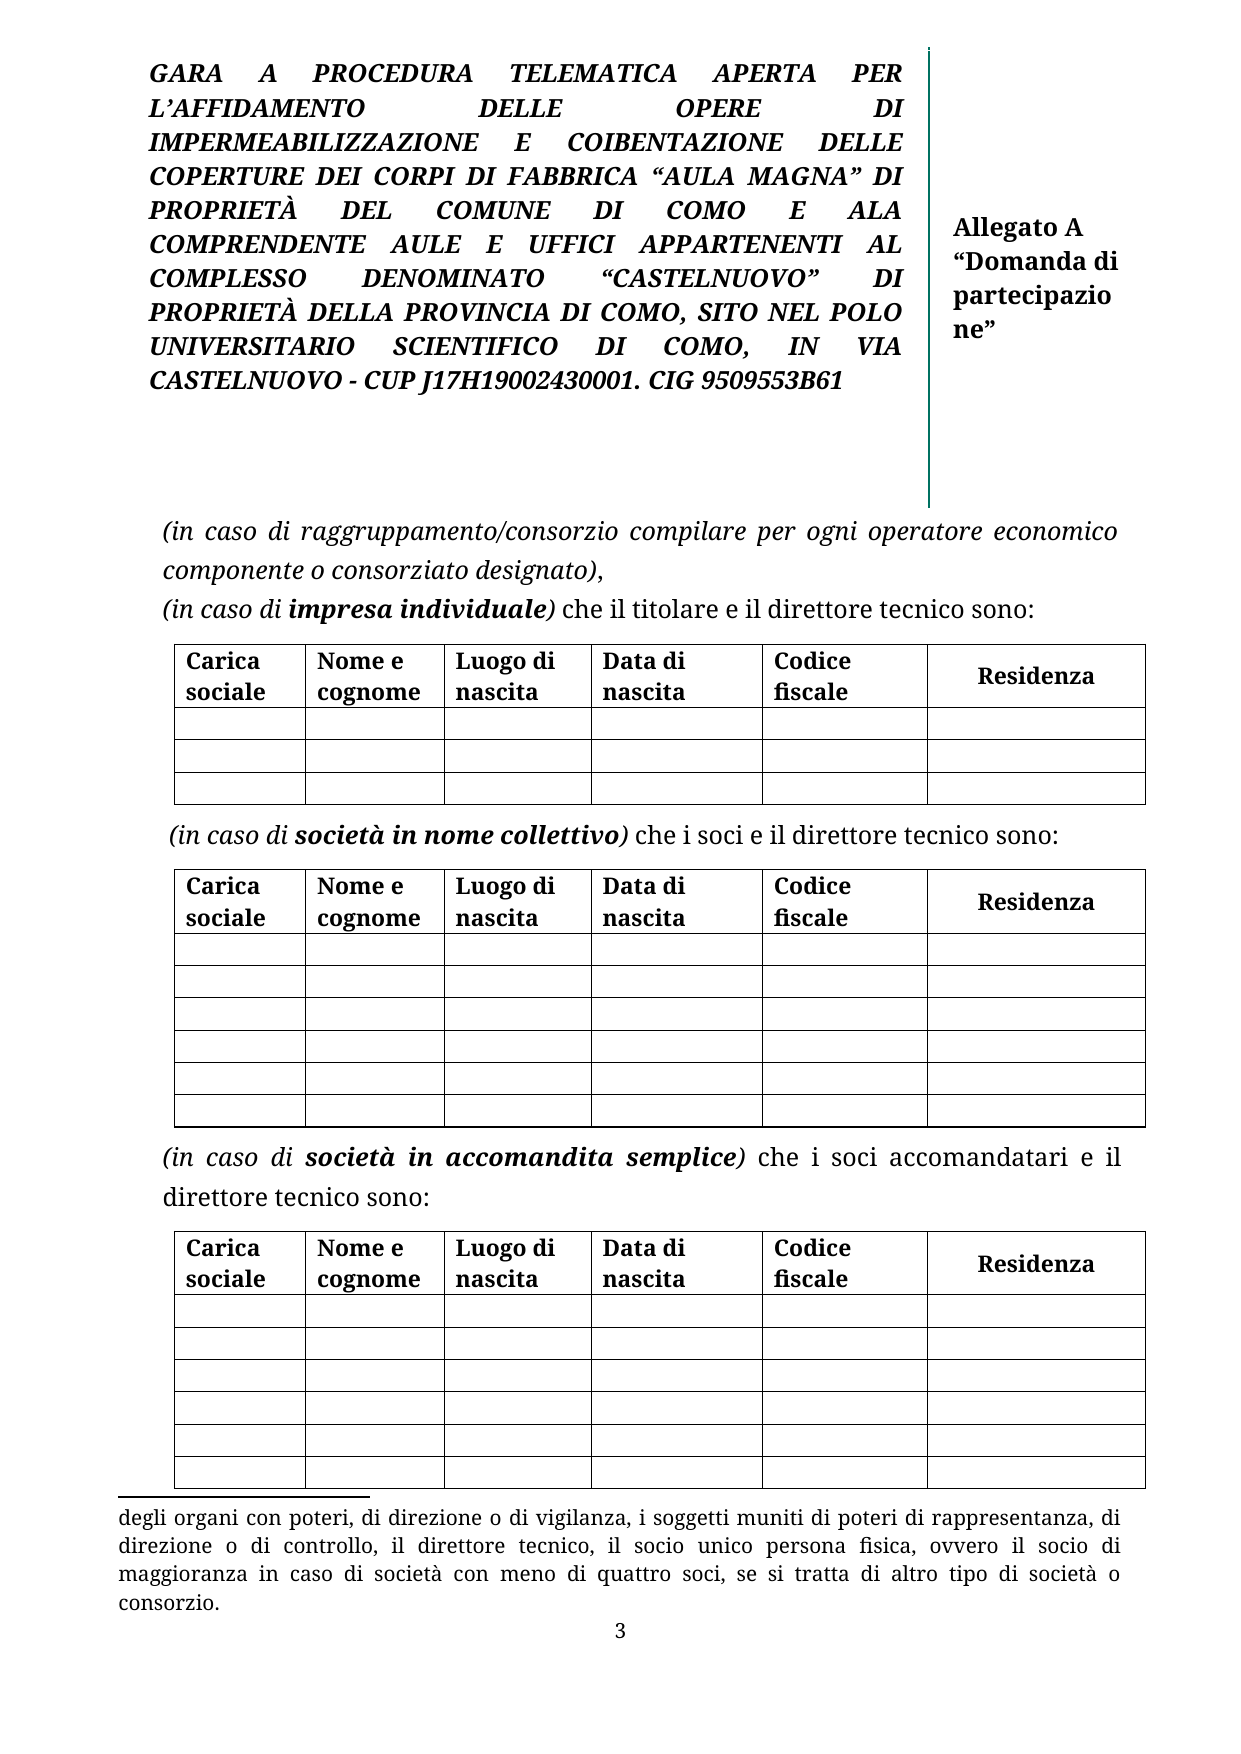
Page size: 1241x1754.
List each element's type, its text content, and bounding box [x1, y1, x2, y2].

table_cell [592, 934, 762, 965]
table_cell [928, 1392, 1145, 1423]
list (in caso di società in nome collettivo) che i soci e il direttore tecnico sono: [162, 817, 1122, 852]
table_cell [763, 773, 927, 804]
table_cell [306, 998, 444, 1029]
table_cell [445, 773, 591, 804]
table_cell [763, 1360, 927, 1391]
table_cell [592, 1425, 762, 1456]
table_cell [175, 966, 305, 997]
table_cell [592, 708, 762, 739]
list (in caso di società in accomandita semplice) che i soci accomandatari e il direttore tecnico sono: [162, 1140, 1122, 1213]
table_cell [175, 740, 305, 772]
table_cell [763, 1095, 927, 1126]
table_cell [592, 1095, 762, 1126]
table_cell [445, 1063, 591, 1094]
list (in caso di impresa individuale) che il titolare e il direttore tecnico sono: [162, 592, 1122, 626]
table_cell [306, 966, 444, 997]
table_cell [306, 773, 444, 804]
table_cell [763, 1425, 927, 1456]
table_cell [175, 1063, 305, 1094]
table_cell [592, 773, 762, 804]
table_header Nome e cognome [306, 870, 444, 933]
table_cell [763, 1295, 927, 1327]
table_cell [592, 1295, 762, 1327]
table_cell [175, 998, 305, 1029]
table_cell [175, 1031, 305, 1062]
table_cell [306, 1295, 444, 1327]
table_cell [445, 966, 591, 997]
table_header Codice fiscale [763, 645, 927, 707]
table_cell [928, 1031, 1145, 1062]
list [118, 513, 1122, 587]
table_cell [175, 773, 305, 804]
table_header Carica sociale [175, 870, 305, 933]
table_cell [928, 708, 1145, 739]
table_header Codice fiscale [763, 1232, 927, 1294]
table_cell [763, 708, 927, 739]
table_cell [445, 934, 591, 965]
table_header Luogo di nascita [445, 645, 591, 707]
table_header Residenza [928, 645, 1145, 707]
table_header Residenza [928, 870, 1145, 933]
table_cell [175, 1328, 305, 1359]
table_cell [592, 966, 762, 997]
table_cell [592, 1031, 762, 1062]
table_cell [928, 998, 1145, 1029]
table_cell [928, 1425, 1145, 1456]
table_cell [175, 1425, 305, 1456]
table_header Nome e cognome [306, 645, 444, 707]
table_cell [306, 1392, 444, 1423]
table_cell [175, 1295, 305, 1327]
table_header Luogo di nascita [445, 870, 591, 933]
table_cell [445, 1425, 591, 1456]
table_cell [928, 1063, 1145, 1094]
table_cell [928, 740, 1145, 772]
table_header Residenza [928, 1232, 1145, 1294]
table_cell [306, 1360, 444, 1391]
table_cell [445, 1360, 591, 1391]
table_cell [306, 1063, 444, 1094]
table_cell [306, 708, 444, 739]
table_cell [928, 1328, 1145, 1359]
table_cell [592, 1360, 762, 1391]
table_cell [928, 1095, 1145, 1126]
table_cell [763, 1031, 927, 1062]
table_cell [175, 708, 305, 739]
table_cell [763, 1063, 927, 1094]
table_cell [306, 740, 444, 772]
table_cell [592, 1328, 762, 1359]
table_cell [928, 1360, 1145, 1391]
table_cell [763, 740, 927, 772]
table_cell [445, 1392, 591, 1423]
table_cell [445, 1095, 591, 1126]
table_cell [928, 773, 1145, 804]
table_cell [306, 1457, 444, 1488]
table_cell [763, 998, 927, 1029]
table_cell [928, 1457, 1145, 1488]
table_cell [445, 1031, 591, 1062]
table_cell [763, 1457, 927, 1488]
table_cell [928, 934, 1145, 965]
table_cell [592, 1457, 762, 1488]
table_cell [175, 1095, 305, 1126]
table_cell [175, 1457, 305, 1488]
table_cell [306, 1425, 444, 1456]
table_cell [175, 1360, 305, 1391]
table_header Carica sociale [175, 1232, 305, 1294]
table_header Nome e cognome [306, 1232, 444, 1294]
table_cell [592, 1392, 762, 1423]
table_cell [306, 934, 444, 965]
table_cell [928, 966, 1145, 997]
table_cell [592, 1063, 762, 1094]
table_cell [175, 1392, 305, 1423]
table_cell [445, 740, 591, 772]
table_cell [928, 1295, 1145, 1327]
table_cell [763, 934, 927, 965]
table_cell [306, 1031, 444, 1062]
table_cell [763, 1328, 927, 1359]
table_cell [306, 1328, 444, 1359]
table_header Carica sociale [175, 645, 305, 707]
table_cell [445, 1295, 591, 1327]
table_cell [306, 1095, 444, 1126]
table_cell [445, 708, 591, 739]
table_cell [592, 740, 762, 772]
table_cell [175, 934, 305, 965]
table_cell [763, 1392, 927, 1423]
table_header Data di nascita [592, 645, 762, 707]
table_cell [445, 998, 591, 1029]
table_cell [763, 966, 927, 997]
table_header Data di nascita [592, 870, 762, 933]
table_cell [445, 1328, 591, 1359]
table_cell [445, 1457, 591, 1488]
table_header Data di nascita [592, 1232, 762, 1294]
table_header Codice fiscale [763, 870, 927, 933]
table_header Luogo di nascita [445, 1232, 591, 1294]
table_cell [592, 998, 762, 1029]
